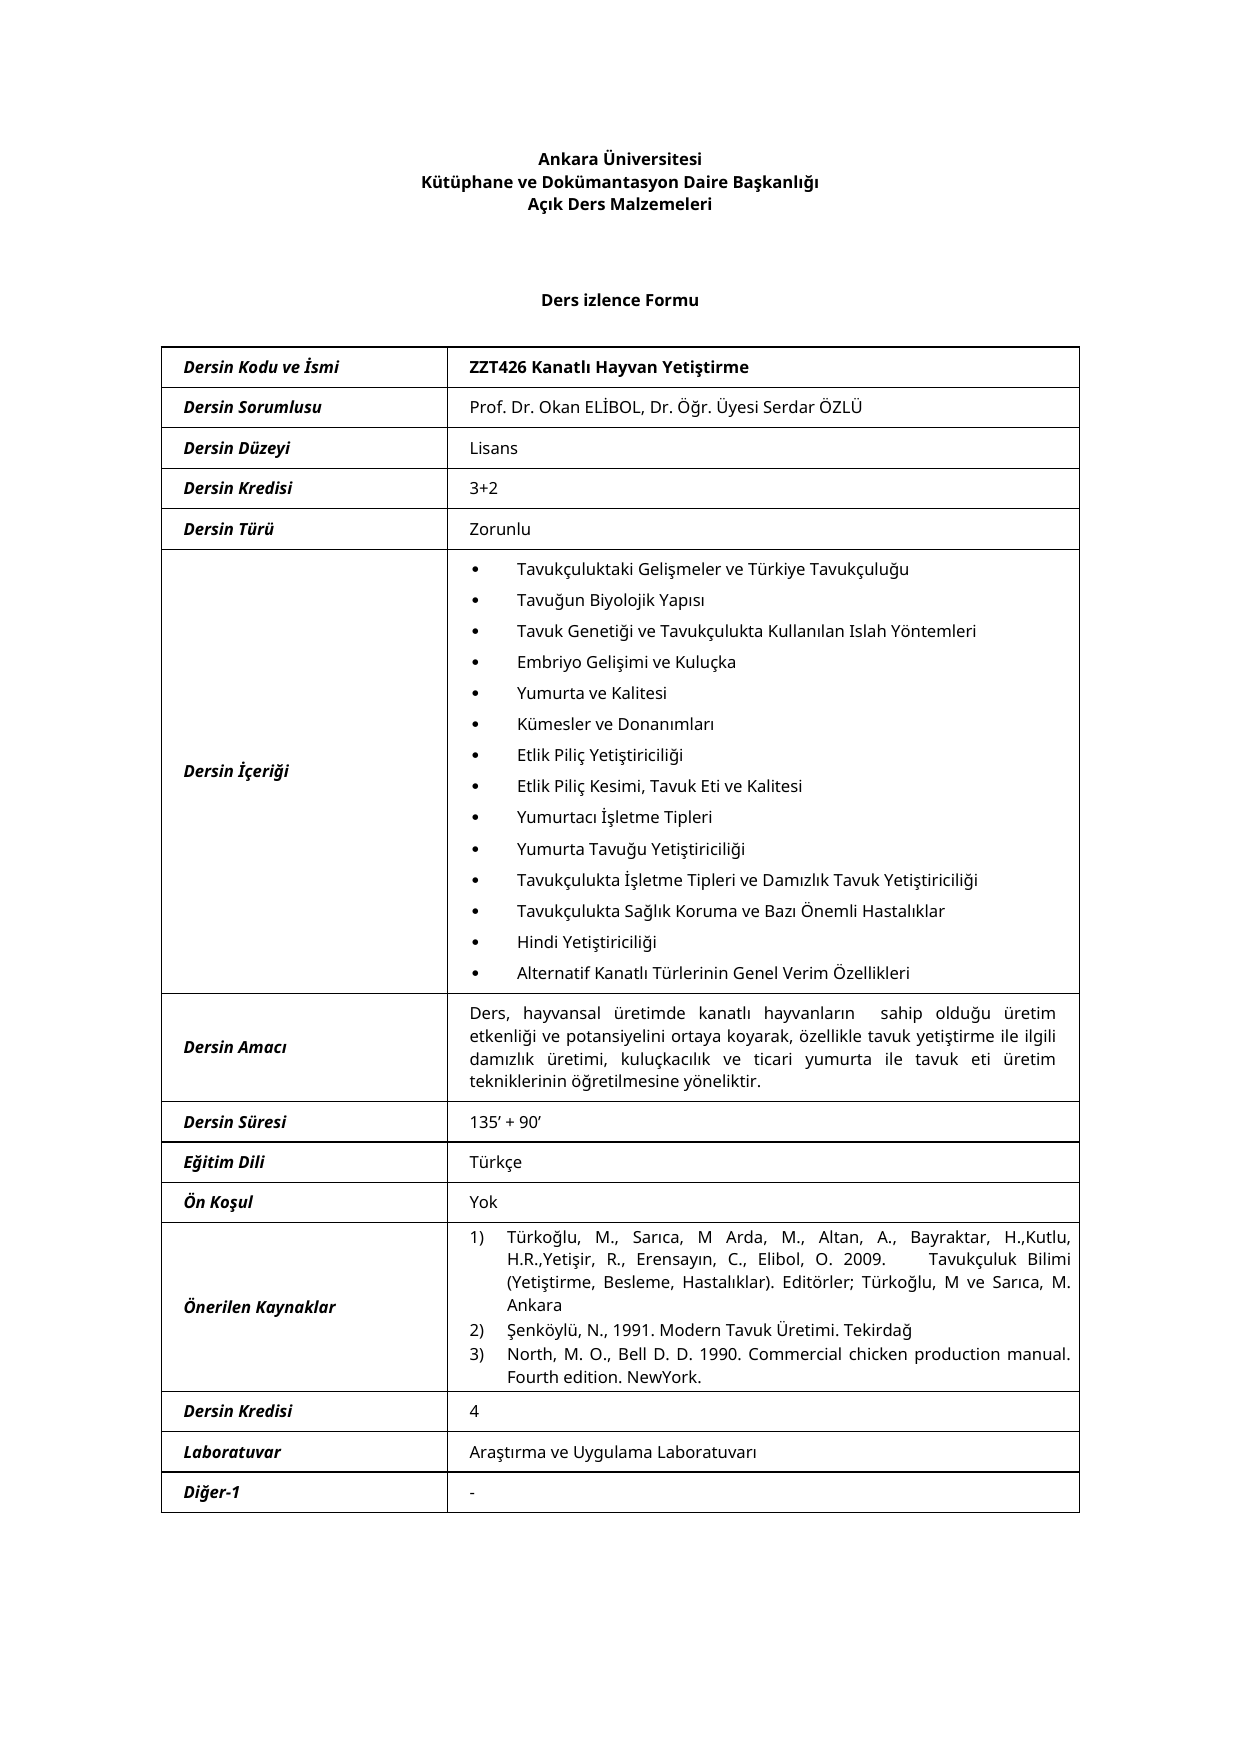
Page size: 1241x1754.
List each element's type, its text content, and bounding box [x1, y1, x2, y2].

table_cell 135’ + 90’ [448, 1102, 1079, 1141]
table_cell 3+2 [448, 469, 1079, 508]
text Ders izlence Formu [148, 288, 1093, 311]
table_cell Laboratuvar [162, 1432, 447, 1471]
table_cell Dersin Sorumlusu [162, 388, 447, 427]
table_cell Türkçe [448, 1143, 1079, 1182]
table_cell Türkoğlu, M., Sarıca, M Arda, M., Altan, A., Bayraktar, H.,Kutlu, H.R.,Yetişir, R., Erensayın, C., Elibol, O. 2009. Tavukçuluk Bilimi (Yetiştirme, Besleme, Hastalıklar). Editörler; Türkoğlu, M ve Sarıca, M. Ankara Şenköylü, N., 1991. Modern Tavuk Üretimi. Tekirdağ North, M. O., Bell D. D. 1990. Commercial chicken production manual. Fourth edition. NewYork. [448, 1223, 1079, 1391]
table_cell Dersin Türü [162, 509, 447, 548]
text Ankara Üniversitesi Kütüphane ve Dokümantasyon Daire Başkanlığı [148, 148, 1093, 193]
table_cell Prof. Dr. Okan ELİBOL, Dr. Öğr. Üyesi Serdar ÖZLÜ [448, 388, 1079, 427]
table_cell Ön Koşul [162, 1183, 447, 1222]
table_cell Dersin Kredisi [162, 469, 447, 508]
table_cell Diğer-1 [162, 1473, 447, 1512]
table_cell Dersin Süresi [162, 1102, 447, 1141]
table_cell Dersin İçeriği [162, 550, 447, 992]
table_cell Dersin Kredisi [162, 1392, 447, 1431]
table_cell - [448, 1473, 1079, 1512]
table_cell Ders, hayvansal üretimde kanatlı hayvanların sahip olduğu üretim etkenliği ve potansiyelini ortaya koyarak, özellikle tavuk yetiştirme ile ilgili damızlık üretimi, kuluçkacılık ve ticari yumurta ile tavuk eti üretim tekniklerinin öğretilmesine yöneliktir. [448, 994, 1079, 1101]
table_cell Dersin Düzeyi [162, 428, 447, 468]
table_cell Yok [448, 1183, 1079, 1222]
table_cell Zorunlu [448, 509, 1079, 548]
table_header Dersin Kodu ve İsmi [162, 348, 447, 387]
table_cell Dersin Amacı [162, 994, 447, 1101]
table_cell Lisans [448, 428, 1079, 468]
text Açık Ders Malzemeleri [148, 193, 1093, 216]
table_cell Eğitim Dili [162, 1143, 447, 1182]
table_cell Araştırma ve Uygulama Laboratuvarı [448, 1432, 1079, 1471]
table_cell 4 [448, 1392, 1079, 1431]
table_cell Önerilen Kaynaklar [162, 1223, 447, 1391]
table_header ZZT426 Kanatlı Hayvan Yetiştirme [448, 348, 1079, 387]
table_cell Tavukçuluktaki Gelişmeler ve Türkiye Tavukçuluğu Tavuğun Biyolojik Yapısı Tavuk Genetiği ve Tavukçulukta Kullanılan Islah Yöntemleri Embriyo Gelişimi ve Kuluçka Yumurta ve Kalitesi Kümesler ve Donanımları Etlik Piliç Yetiştiriciliği Etlik Piliç Kesimi, Tavuk Eti ve Kalitesi Yumurtacı İşletme Tipleri Yumurta Tavuğu Yetiştiriciliği Tavukçulukta İşletme Tipleri ve Damızlık Tavuk Yetiştiriciliği Tavukçulukta Sağlık Koruma ve Bazı Önemli Hastalıklar Hindi Yetiştiriciliği Alternatif Kanatlı Türlerinin Genel Verim Özellikleri [448, 550, 1079, 992]
